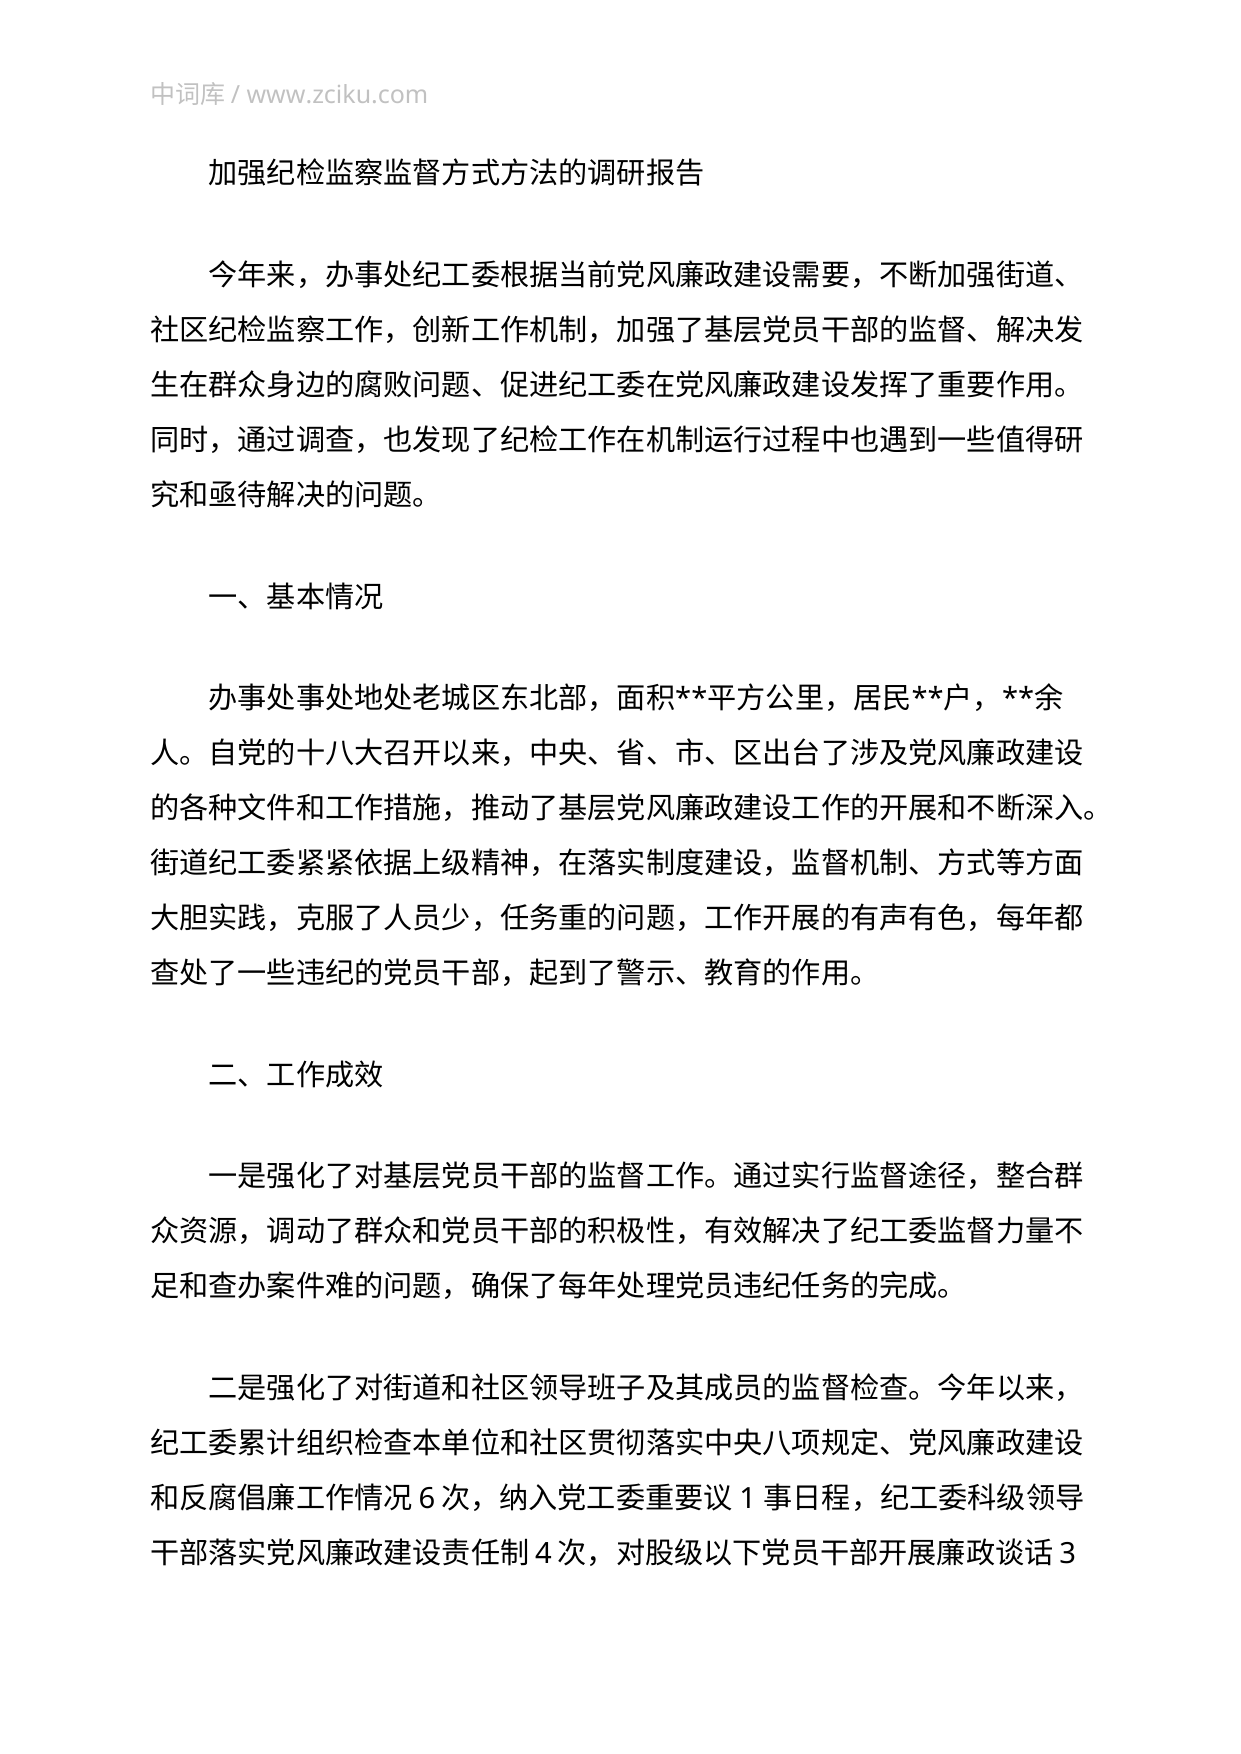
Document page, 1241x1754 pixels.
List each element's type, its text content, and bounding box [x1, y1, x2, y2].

text 一、基本情况 [150, 573, 1090, 615]
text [150, 1364, 1090, 1572]
text 办事处事处地处老城区东北部，面积**平方公里，居民**户，**余人。自党的十八大召开以来，中央、省、市、区出台了涉及党风廉政建设的各种文件和工作措施，推动了基层党风廉政建设工作的开展和不断深入。街道纪工委紧紧依据上级精神，在落实制度建设，监督机制、方式等方面大胆实践，克服了人员少，任务重的问题，工作开展的有声有色，每年都查处了一些违纪的党员干部，起到了警示、教育的作用。 [150, 675, 1090, 992]
text 今年来，办事处纪工委根据当前党风廉政建设需要，不断加强街道、社区纪检监察工作，创新工作机制，加强了基层党员干部的监督、解决发生在群众身边的腐败问题、促进纪工委在党风廉政建设发挥了重要作用。同时，通过调查，也发现了纪检工作在机制运行过程中也遇到一些值得研究和亟待解决的问题。 [150, 252, 1090, 514]
text 加强纪检监察监督方式方法的调研报告 [150, 150, 1090, 192]
text 二、工作成效 [150, 1051, 1090, 1093]
text 一是强化了对基层党员干部的监督工作。通过实行监督途径，整合群众资源，调动了群众和党员干部的积极性，有效解决了纪工委监督力量不足和查办案件难的问题，确保了每年处理党员违纪任务的完成。 [150, 1153, 1090, 1305]
